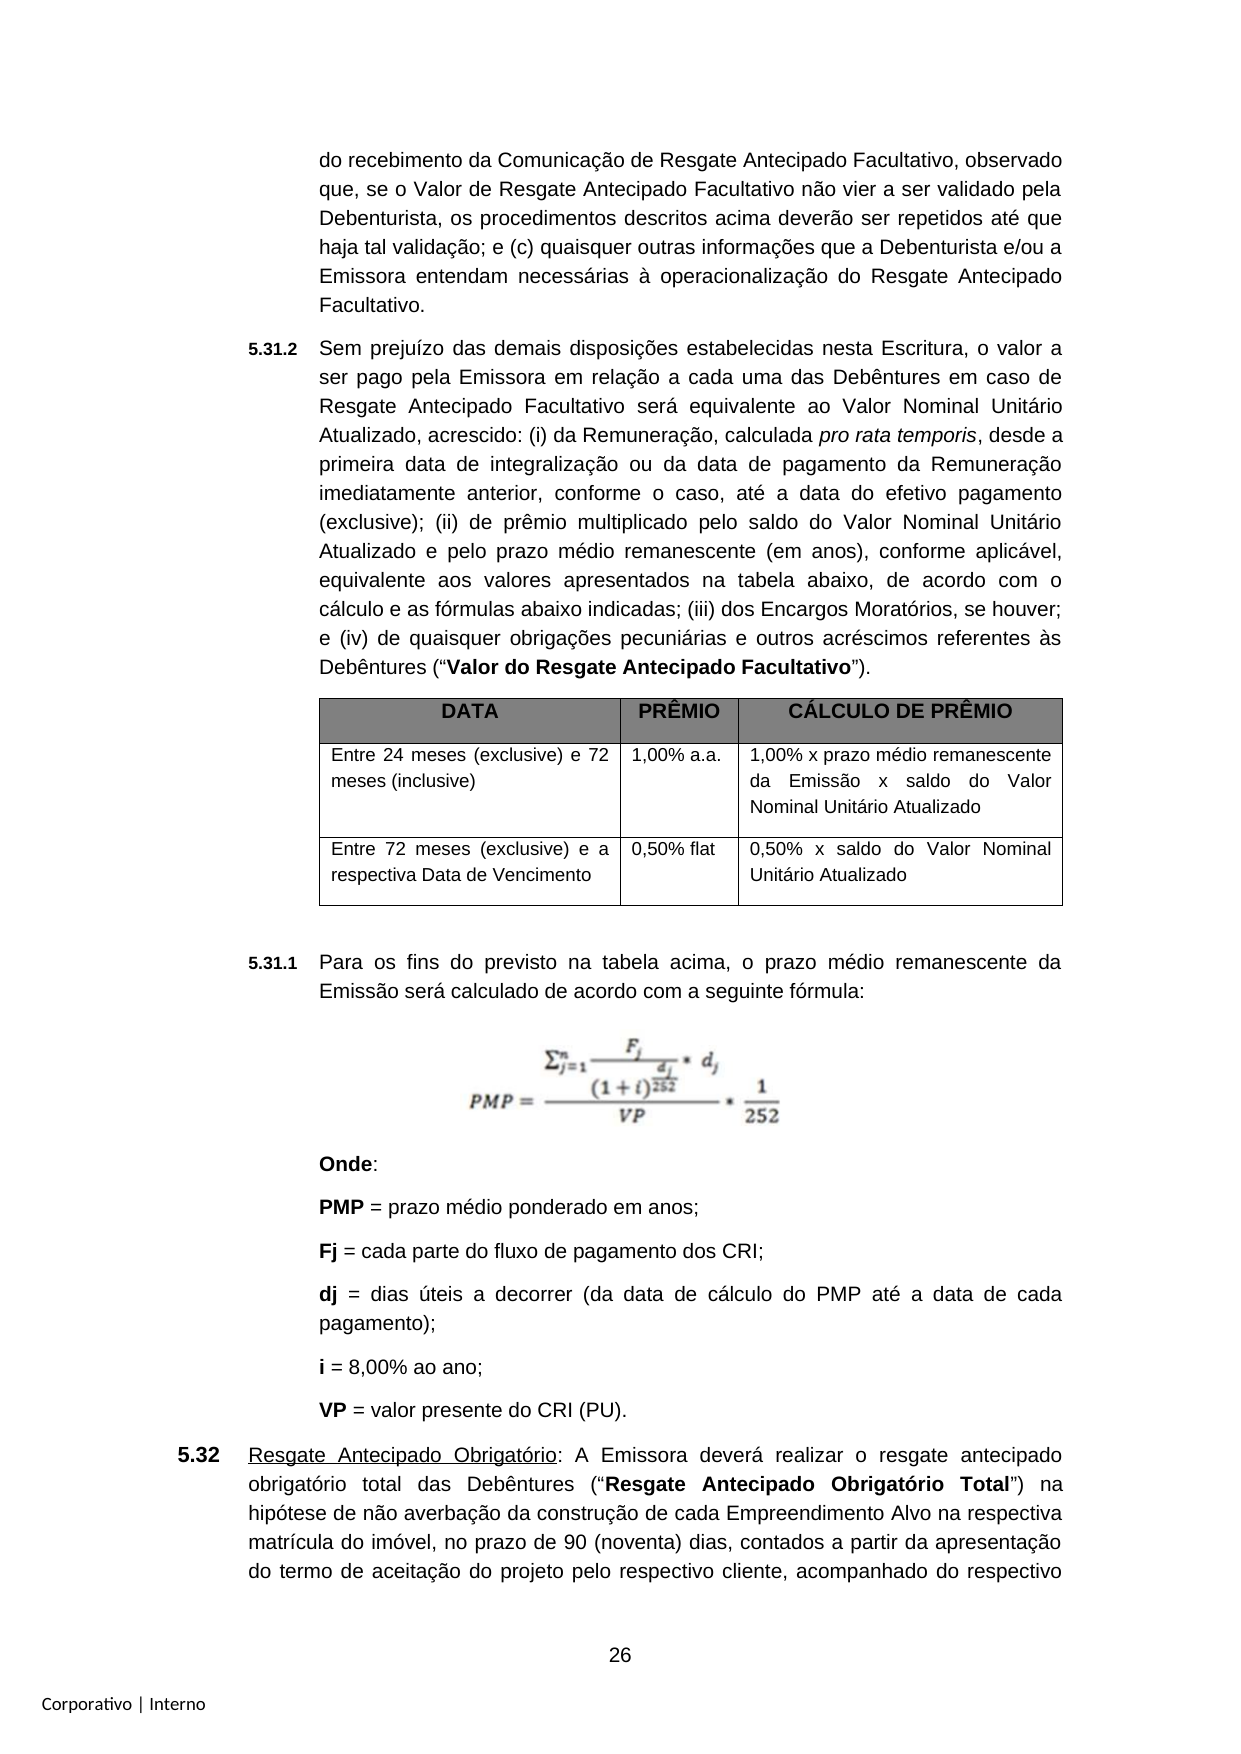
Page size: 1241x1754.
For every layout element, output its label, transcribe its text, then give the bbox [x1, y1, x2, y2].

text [177, 1442, 1063, 1583]
text i = 8,00% ao ano; [319, 1354, 1063, 1378]
table_cell 1,00% x prazo médio remanescente da Emissão x saldo do Valor Nominal Unitário Atualizado [739, 744, 1062, 837]
text PMP = prazo médio ponderado em anos; [319, 1195, 1063, 1219]
table_cell 0,50% flat [621, 838, 738, 905]
text dj = dias úteis a decorrer (da data de cálculo do PMP até a data de cada pagamento); [319, 1282, 1063, 1335]
table_header DATA [320, 699, 620, 743]
table_header PRÊMIO [621, 699, 738, 743]
text VP = valor presente do CRI (PU). [319, 1398, 1063, 1422]
picture [460, 1029, 780, 1127]
table_cell Entre 72 meses (exclusive) e a respectiva Data de Vencimento [320, 838, 620, 905]
table_cell 1,00% a.a. [621, 744, 738, 837]
table_cell Entre 24 meses (exclusive) e 72 meses (inclusive) [320, 744, 620, 837]
table_cell 0,50% x saldo do Valor Nominal Unitário Atualizado [739, 838, 1062, 905]
text Sem prejuízo das demais disposições estabelecidas nesta Escritura, o valor a ser pago pela Emissora em relação a cada uma das Debêntures em caso de Resgate Antecipado Facultativo será equivalente ao Valor Nominal Unitário Atualizado, acrescido: (i) da Remuneração, calculada pro rata temporis, desde a primeira data de integralização ou da data de pagamento da Remuneração imediatamente anterior, conforme o caso, até a data do efetivo pagamento (exclusive); (ii) de prêmio multiplicado pelo saldo do Valor Nominal Unitário Atualizado e pelo prazo médio remanescente (em anos), conforme aplicável, equivalente aos valores apresentados na tabela abaixo, de acordo com o cálculo e as fórmulas abaixo indicadas; (iii) dos Encargos Moratórios, se houver; e (iv) de quaisquer obrigações pecuniárias e outros acréscimos referentes às Debêntures (“Valor do Resgate Antecipado Facultativo”). [248, 336, 1063, 678]
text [248, 148, 1063, 316]
table_header CÁLCULO DE PRÊMIO [739, 699, 1062, 743]
list Para os fins do previsto na tabela acima, o prazo médio remanescente da Emissão será calculado de acordo com a seguinte fórmula: [248, 950, 1063, 1003]
text Fj = cada parte do fluxo de pagamento dos CRI; [319, 1238, 1063, 1262]
